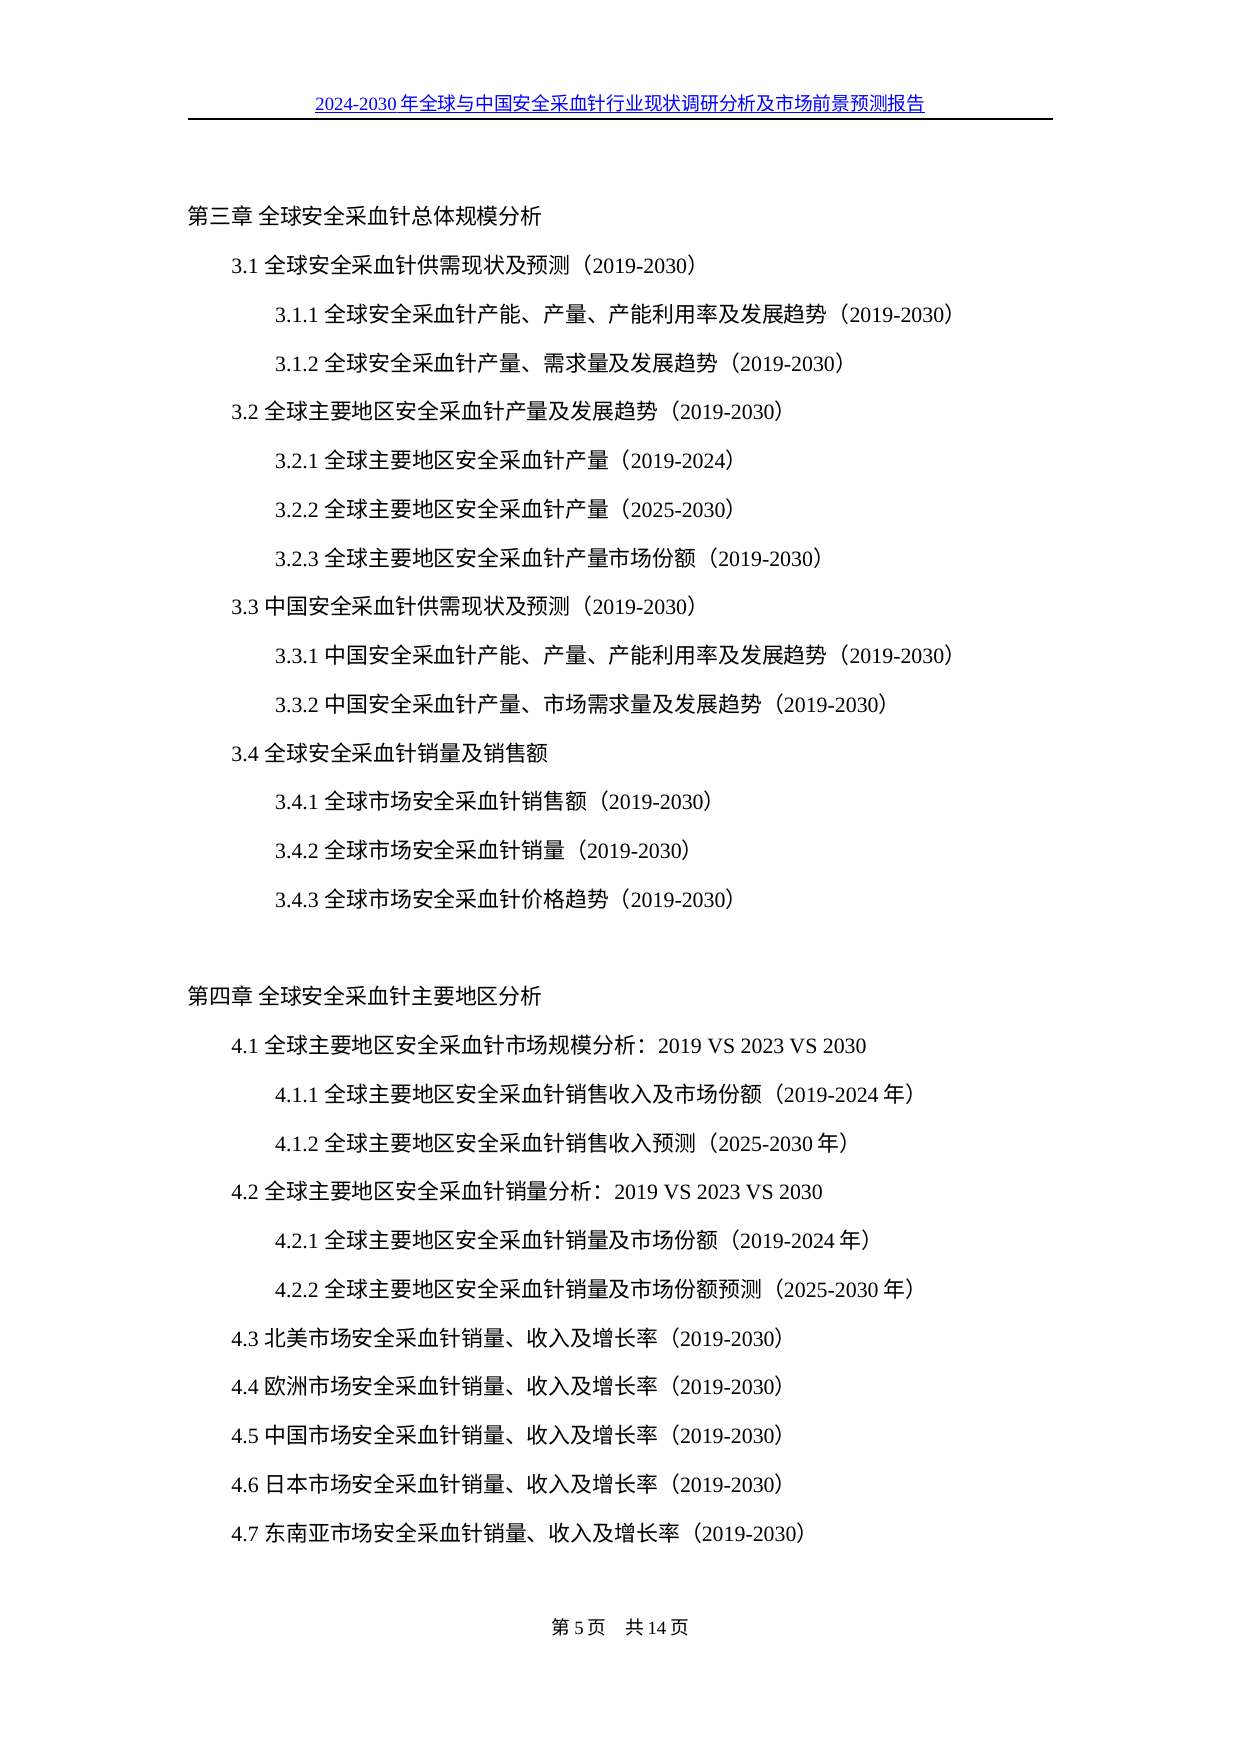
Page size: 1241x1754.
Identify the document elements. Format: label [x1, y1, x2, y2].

text [187, 150, 1053, 1548]
